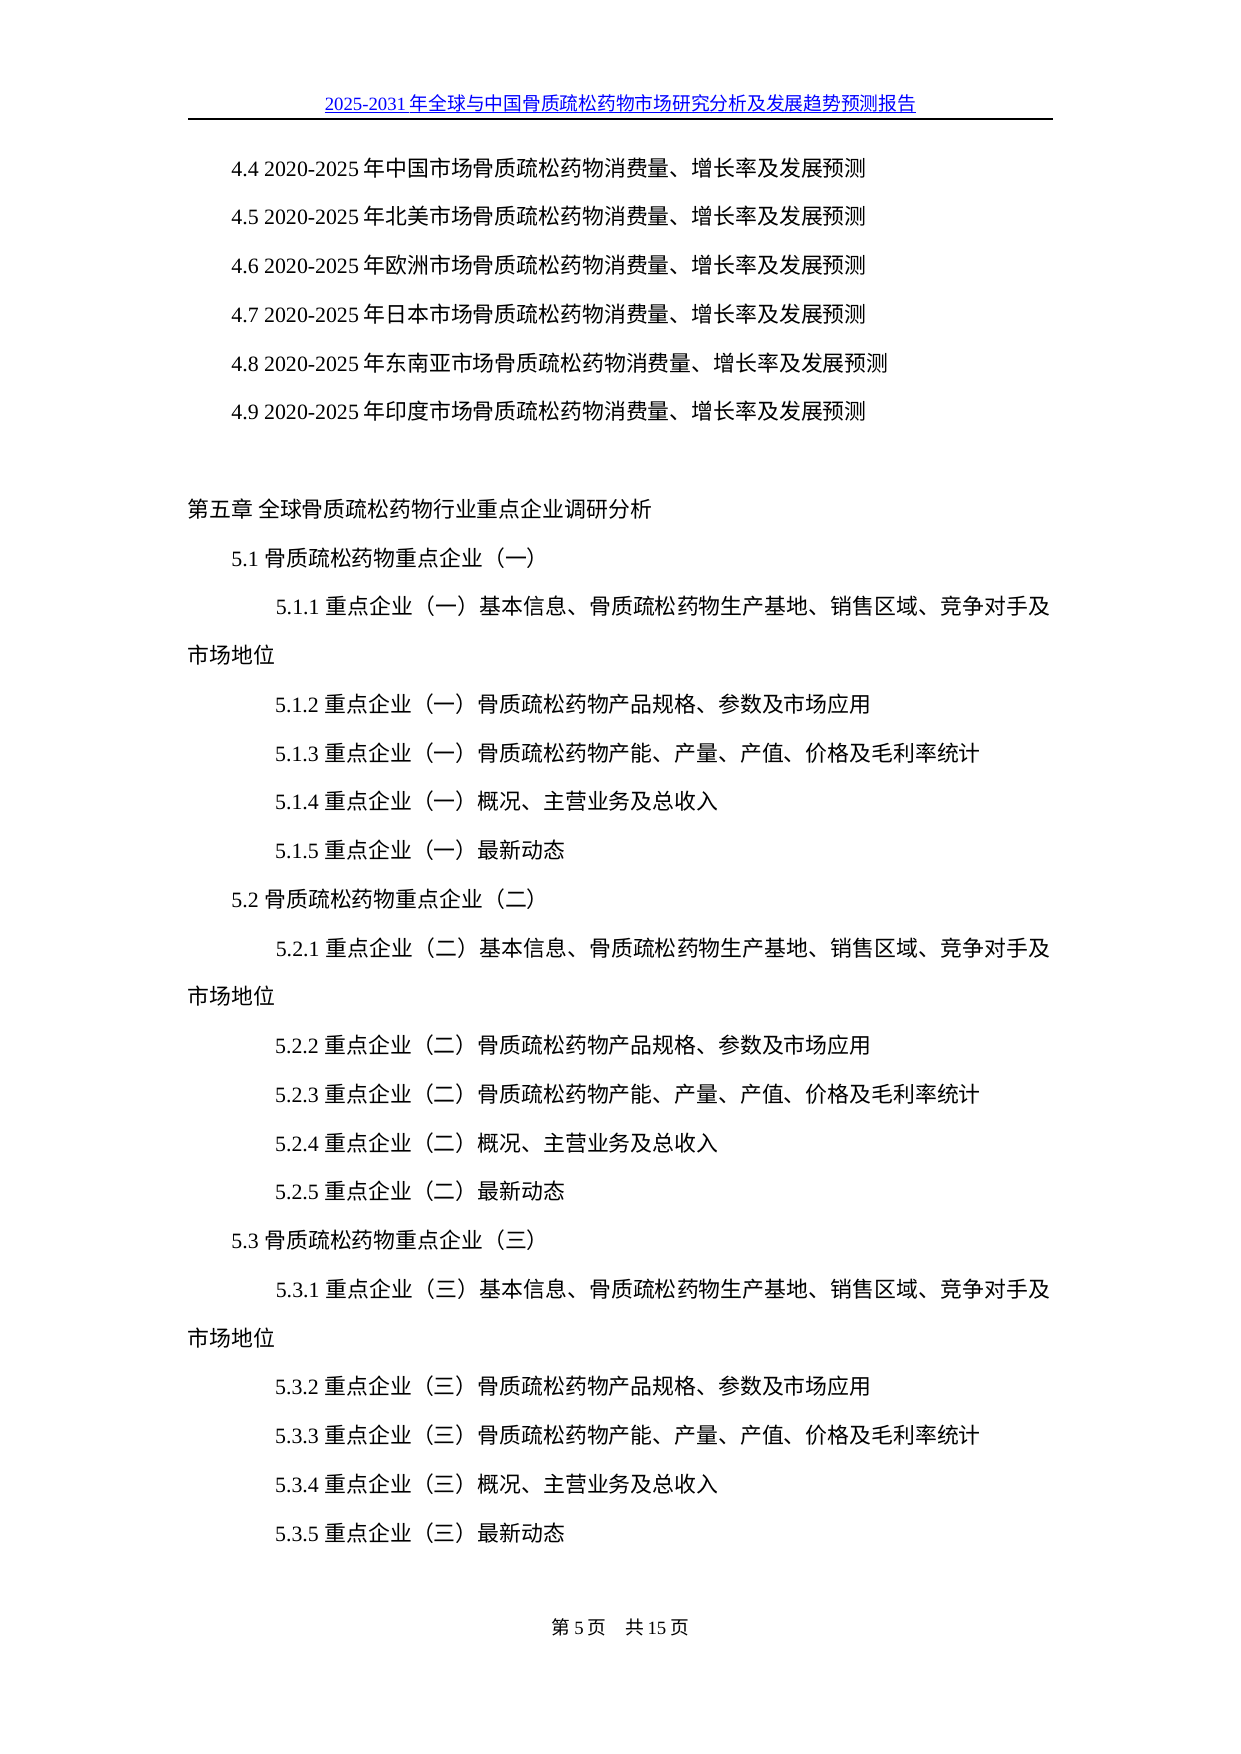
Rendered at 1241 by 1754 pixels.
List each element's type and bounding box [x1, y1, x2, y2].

text [187, 150, 1053, 1548]
